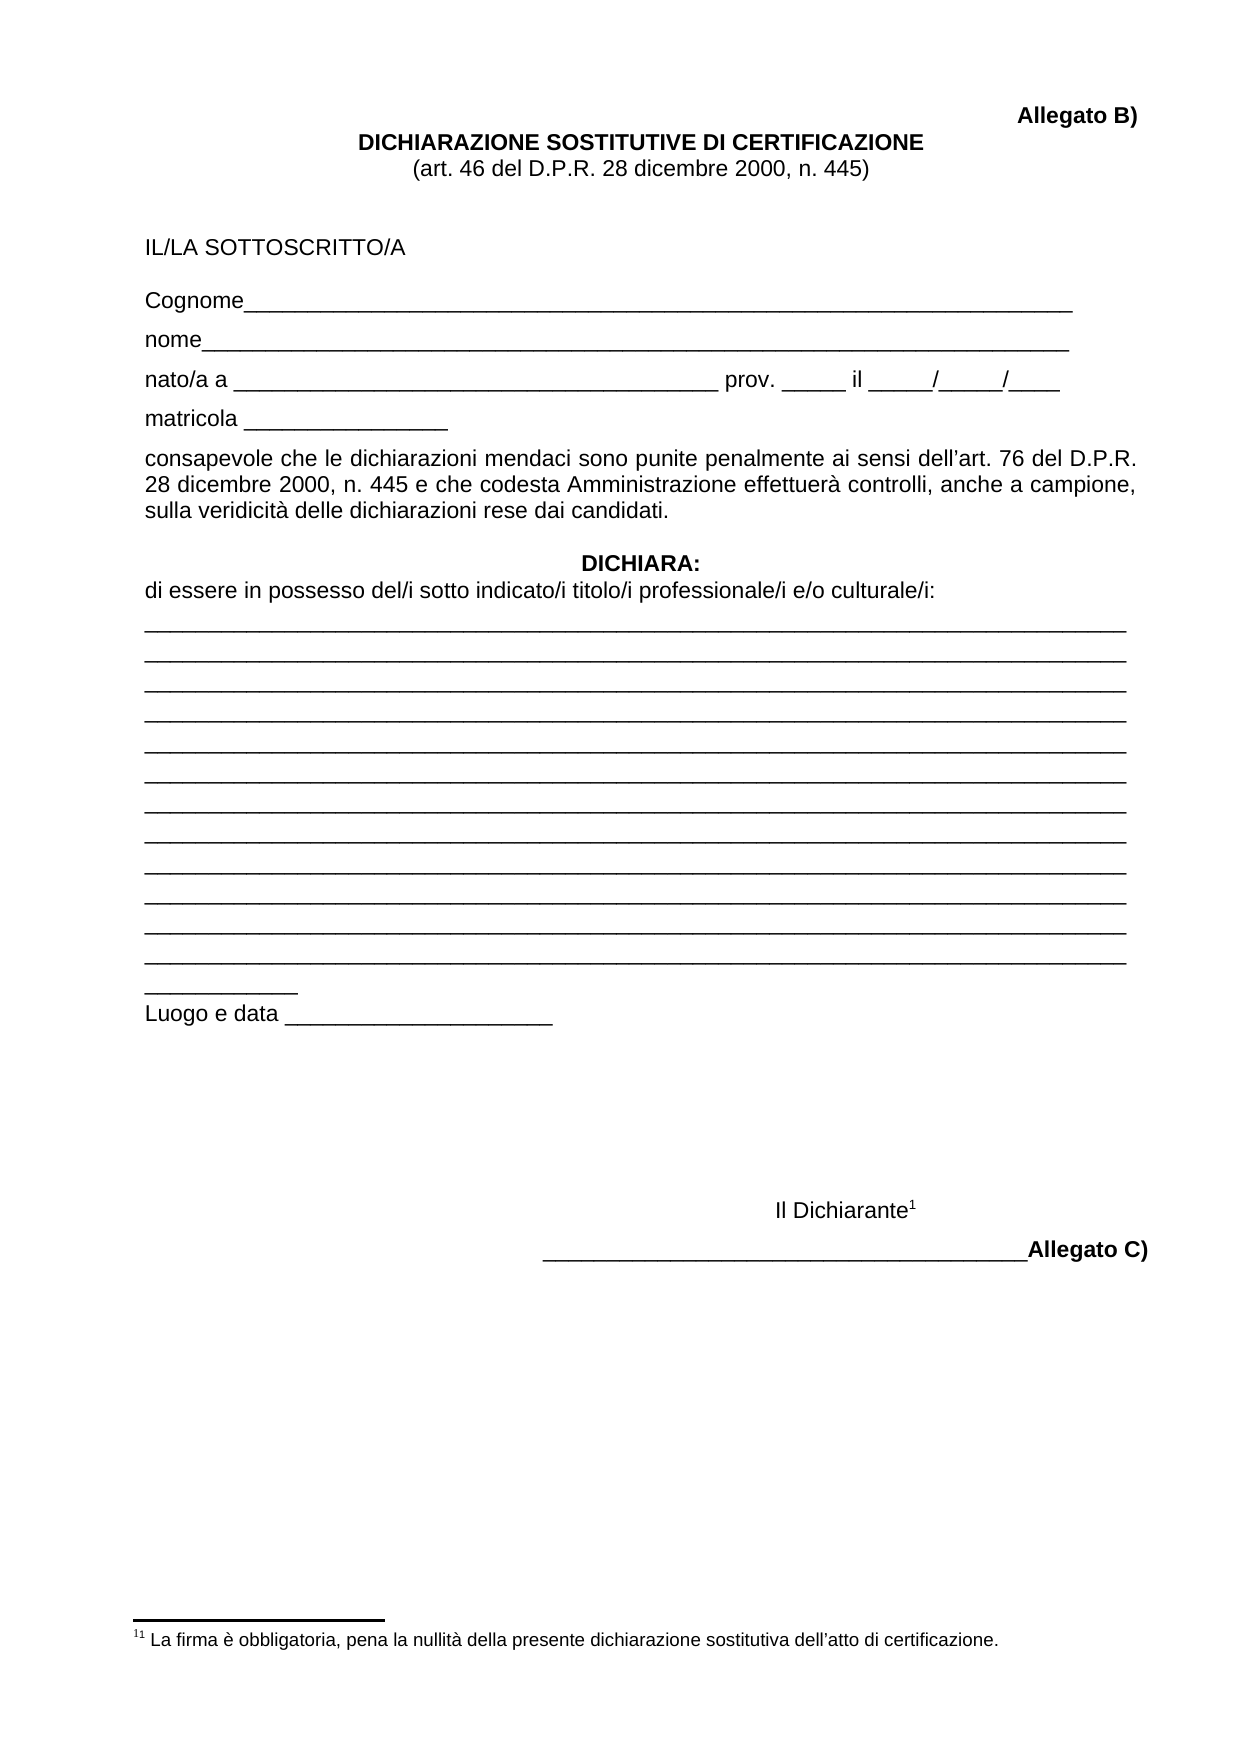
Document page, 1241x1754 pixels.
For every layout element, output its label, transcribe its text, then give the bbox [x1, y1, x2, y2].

text Luogo e data _____________________ [144, 999, 1138, 1026]
text nato/a a ______________________________________ prov. _____ il _____/_____/____ [144, 366, 1138, 392]
text ______________________________________Allegato C) [144, 1236, 1138, 1263]
text di essere in possesso del/i sotto indicato/i titolo/i professionale/i e/o culturale/i: [144, 577, 1138, 603]
text Cognome_________________________________________________________________ nome____________________________________________________________________ [144, 287, 1138, 353]
text IL/LA SOTTOSCRITTO/A [144, 234, 1138, 261]
text matricola ________________ [144, 405, 1138, 432]
text consapevole che le dichiarazioni mendaci sono punite penalmente ai sensi dell’art. 76 del D.P.R. 28 dicembre 2000, n. 445 e che codesta Amministrazione effettuerà controlli, anche a campione, sulla veridicità delle dichiarazioni rese dai candidati. [144, 445, 1138, 524]
text Il Dichiarante1 [144, 1197, 1138, 1223]
text Allegato B) [144, 102, 1138, 129]
text DICHIARA: [144, 550, 1138, 577]
text (art. 46 del D.P.R. 28 dicembre 2000, n. 445) [144, 155, 1138, 181]
text ________________________________________________________________________________________________________________________________________________________________________________________________________________________________________________________________________________________________________________________________________________________________________________________________________________________________________________________________________________________________________________________________________________________________________________________________________________________________________________________________________________________________________________________________________________________________________________________________________________________________________________________________________________________________________________________________________________________________________ [144, 607, 1138, 996]
text DICHIARAZIONE SOSTITUTIVE DI CERTIFICAZIONE [144, 129, 1138, 155]
